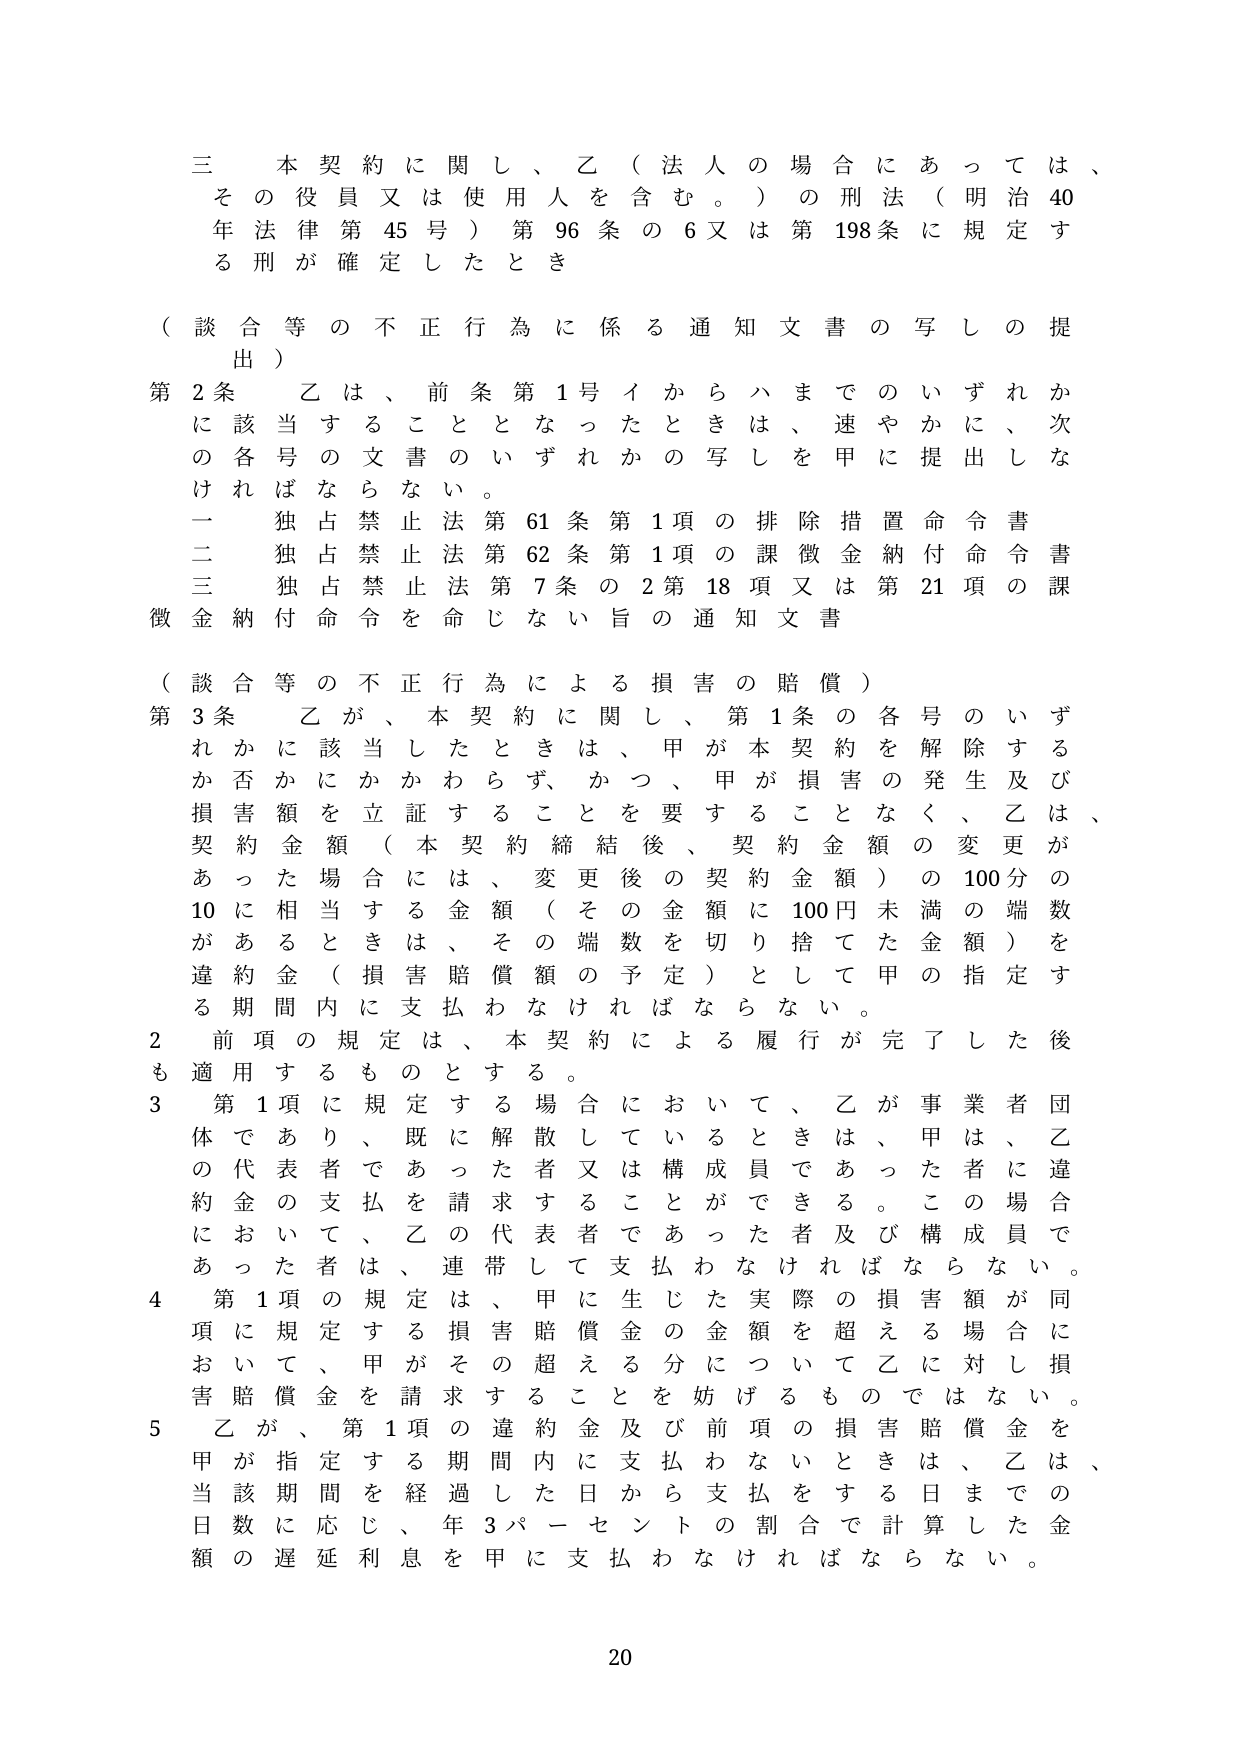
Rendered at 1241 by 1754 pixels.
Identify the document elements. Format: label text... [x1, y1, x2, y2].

text 3 第1項に規定する場合において、乙が事業者団体であり、既に解散しているときは、甲は、乙の代表者であった者又は構成員であった者に違約金の支払を請求することができる。この場合において、乙の代表者であった者及び構成員であった者は、連帯して支払わなければならない。 [149, 1087, 1091, 1282]
text （談合等の不正行為に係る通知文書の写しの提出） [149, 310, 1091, 374]
text 第3条 乙が、本契約に関し、第1条の各号のいずれかに該当したときは、甲が本契約を解除するか否かにかかわらず、かつ、甲が損害の発生及び損害額を立証することを要することなく、乙は、契約金額（本契約締結後、契約金額の変更があった場合には、変更後の契約金額）の100分の10に相当する金額（その金額に100円未満の端数があるときは、その端数を切り捨てた金額）を違約金（損害賠償額の予定）として甲の指定する期間内に支払わなければならない。 [149, 698, 1091, 1022]
text 2 前項の規定は、本契約による履行が完了した後も適用するものとする。 [149, 1022, 1091, 1087]
text 5 乙が、第1項の違約金及び前項の損害賠償金を甲が指定する期間内に支払わないときは、乙は、当該期間を経過した日から支払をする日までの日数に応じ、年3パーセントの割合で計算した金額の遅延利息を甲に支払わなければならない。 [149, 1411, 1091, 1573]
text 一 独占禁止法第61条第1項の排除措置命令書 [149, 504, 1091, 536]
text 4 第1項の規定は、甲に生じた実際の損害額が同項に規定する損害賠償金の金額を超える場合において、甲がその超える分について乙に対し損害賠償金を請求することを妨げるものではない。 [149, 1282, 1091, 1411]
text 第2条 乙は、前条第1号イからハまでのいずれかに該当することとなったときは、速やかに、次の各号の文書のいずれかの写しを甲に提出しなければならない。 [149, 374, 1091, 504]
text 三 本契約に関し、乙（法人の場合にあっては、その役員又は使用人を含む。）の刑法（明治40年法律第45号）第96条の6又は第198条に規定する刑が確定したとき [170, 148, 1091, 277]
text （談合等の不正行為による損害の賠償） [149, 666, 1091, 698]
text 二 独占禁止法第62条第1項の課徴金納付命令書 [149, 536, 1091, 569]
text 三 独占禁止法第7条の2第18項又は第21項の課徴金納付命令を命じない旨の通知文書 [149, 569, 1091, 634]
